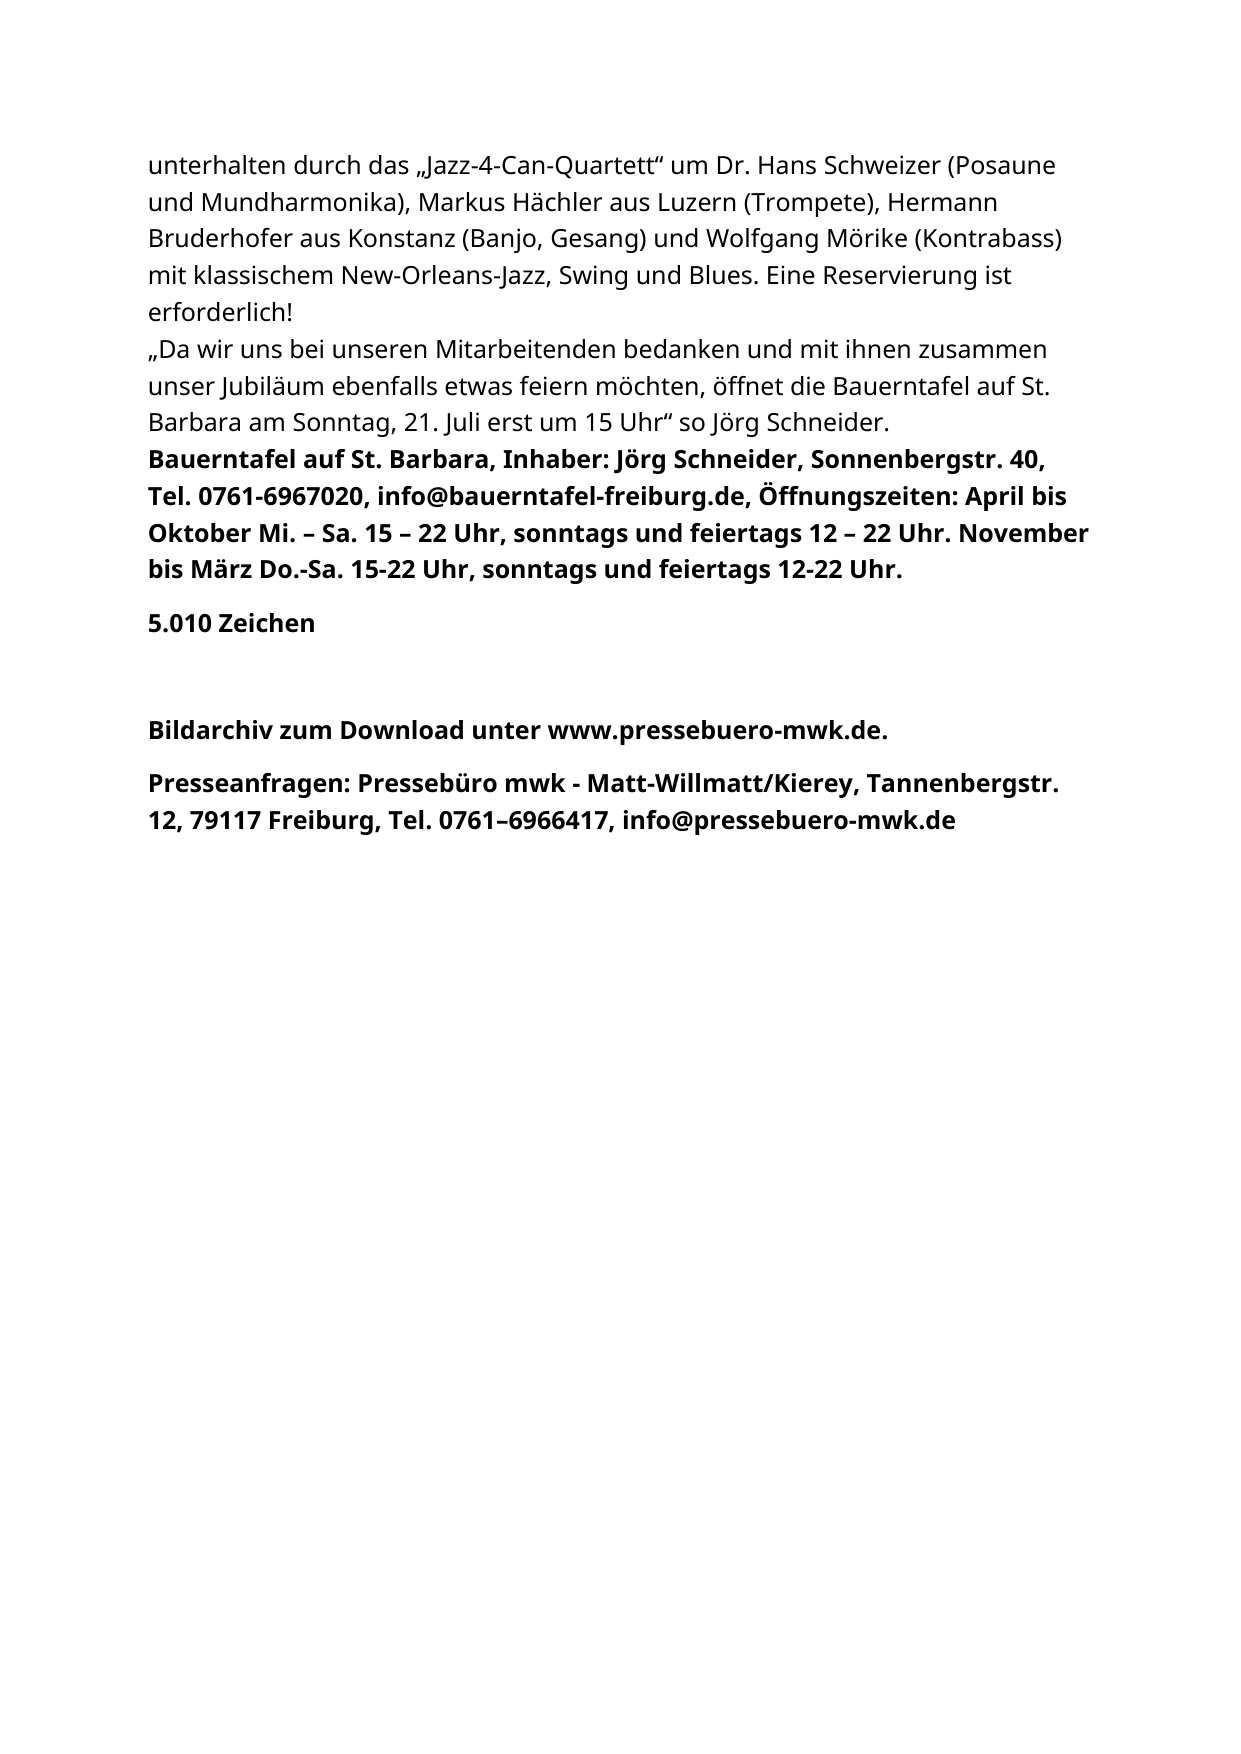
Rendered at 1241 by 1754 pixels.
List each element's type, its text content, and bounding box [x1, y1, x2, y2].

text Bauerntafel auf St. Barbara, Inhaber: Jörg Schneider, Sonnenbergstr. 40, Tel. 0761-6967020, info@bauerntafel-freiburg.de, Öffnungszeiten: April bis Oktober Mi. – Sa. 15 – 22 Uhr, sonntags und feiertags 12 – 22 Uhr. November bis März Do.-Sa. 15-22 Uhr, sonntags und feiertags 12-22 Uhr. [148, 442, 1093, 586]
text „Da wir uns bei unseren Mitarbeitenden bedanken und mit ihnen zusammen unser Jubiläum ebenfalls etwas feiern möchten, öffnet die Bauerntafel auf St. Barbara am Sonntag, 21. Juli erst um 15 Uhr“ so Jörg Schneider. [148, 331, 1093, 439]
text 5.010 Zeichen [148, 606, 1093, 639]
text Presseanfragen: Pressebüro mwk - Matt-Willmatt/Kierey, Tannenbergstr. 12, 79117 Freiburg, Tel. 0761–6966417, info@pressebuero-mwk.de [148, 766, 1093, 837]
text Bildarchiv zum Download unter www.pressebuero-mwk.de. [148, 712, 1093, 746]
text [148, 148, 1093, 329]
